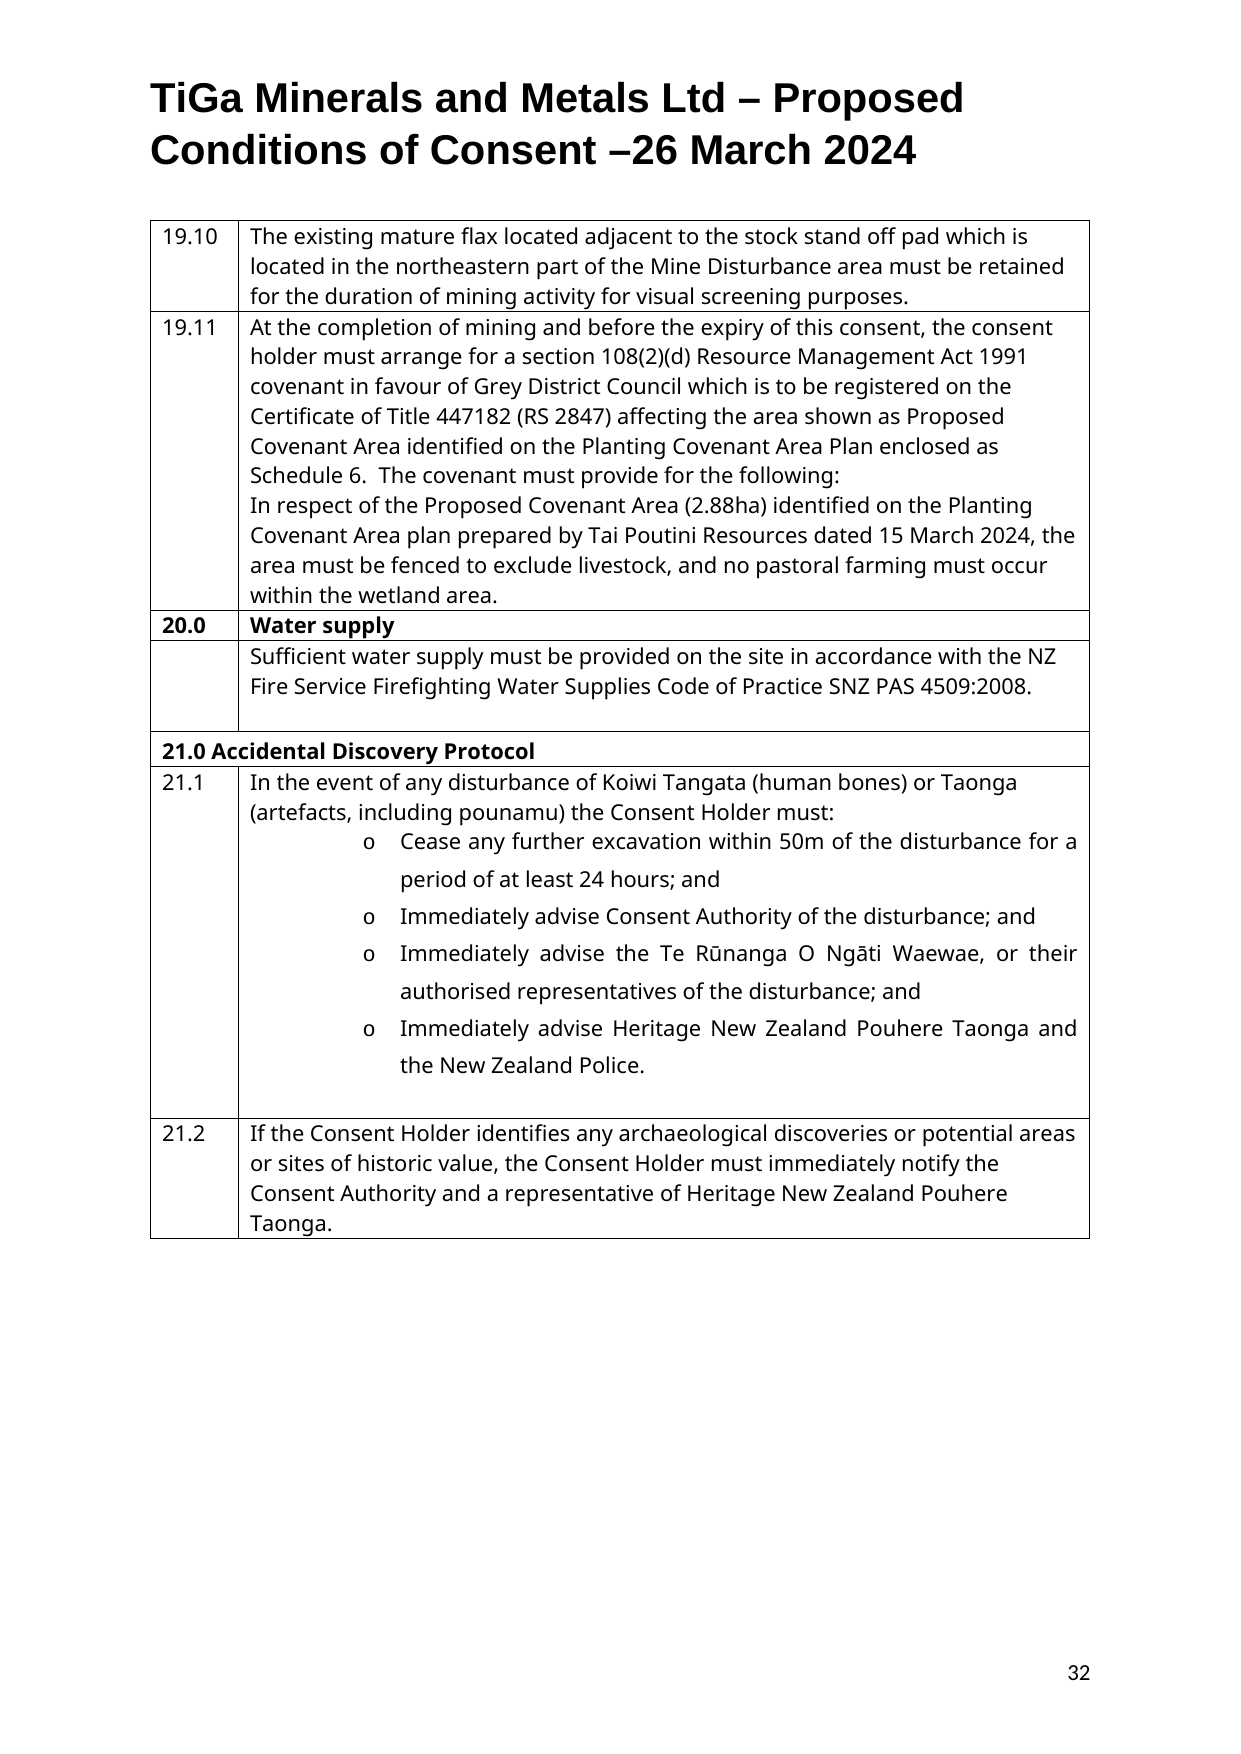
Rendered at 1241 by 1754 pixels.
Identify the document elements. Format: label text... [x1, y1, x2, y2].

table_cell 20.0 [151, 611, 238, 640]
table_cell 19.10 [151, 221, 238, 311]
table_cell 19.11 [151, 312, 238, 609]
table_cell In the event of any disturbance of Koiwi Tangata (human bones) or Taonga (artefacts, including pounamu) the Consent Holder must: Cease any further excavation within 50m of the disturbance for a period of at least 24 hours; and Immediately advise Consent Authority of the disturbance; and Immediately advise the Te Rūnanga O Ngāti Waewae, or their authorised representatives of the disturbance; and Immediately advise Heritage New Zealand Pouhere Taonga and the New Zealand Police. [239, 767, 1089, 1117]
table_cell [151, 641, 238, 731]
table_cell 21.1 [151, 767, 238, 1117]
table_cell 21.0 Accidental Discovery Protocol [151, 732, 1089, 766]
table_cell Water supply [239, 611, 1089, 640]
table_cell The existing mature flax located adjacent to the stock stand off pad which is located in the northeastern part of the Mine Disturbance area must be retained for the duration of mining activity for visual screening purposes. [239, 221, 1089, 311]
table_cell At the completion of mining and before the expiry of this consent, the consent holder must arrange for a section 108(2)(d) Resource Management Act 1991 covenant in favour of Grey District Council which is to be registered on the Certificate of Title 447182 (RS 2847) affecting the area shown as Proposed Covenant Area identified on the Planting Covenant Area Plan enclosed as Schedule 6. The covenant must provide for the following: In respect of the Proposed Covenant Area (2.88ha) identified on the Planting Covenant Area plan prepared by Tai Poutini Resources dated 15 March 2024, the area must be fenced to exclude livestock, and no pastoral farming must occur within the wetland area. [239, 312, 1089, 609]
table_cell If the Consent Holder identifies any archaeological discoveries or potential areas or sites of historic value, the Consent Holder must immediately notify the Consent Authority and a representative of Heritage New Zealand Pouhere Taonga. [239, 1119, 1089, 1238]
table_cell 21.2 [151, 1119, 238, 1238]
table_cell Sufficient water supply must be provided on the site in accordance with the NZ Fire Service Firefighting Water Supplies Code of Practice SNZ PAS 4509:2008. [239, 641, 1089, 731]
